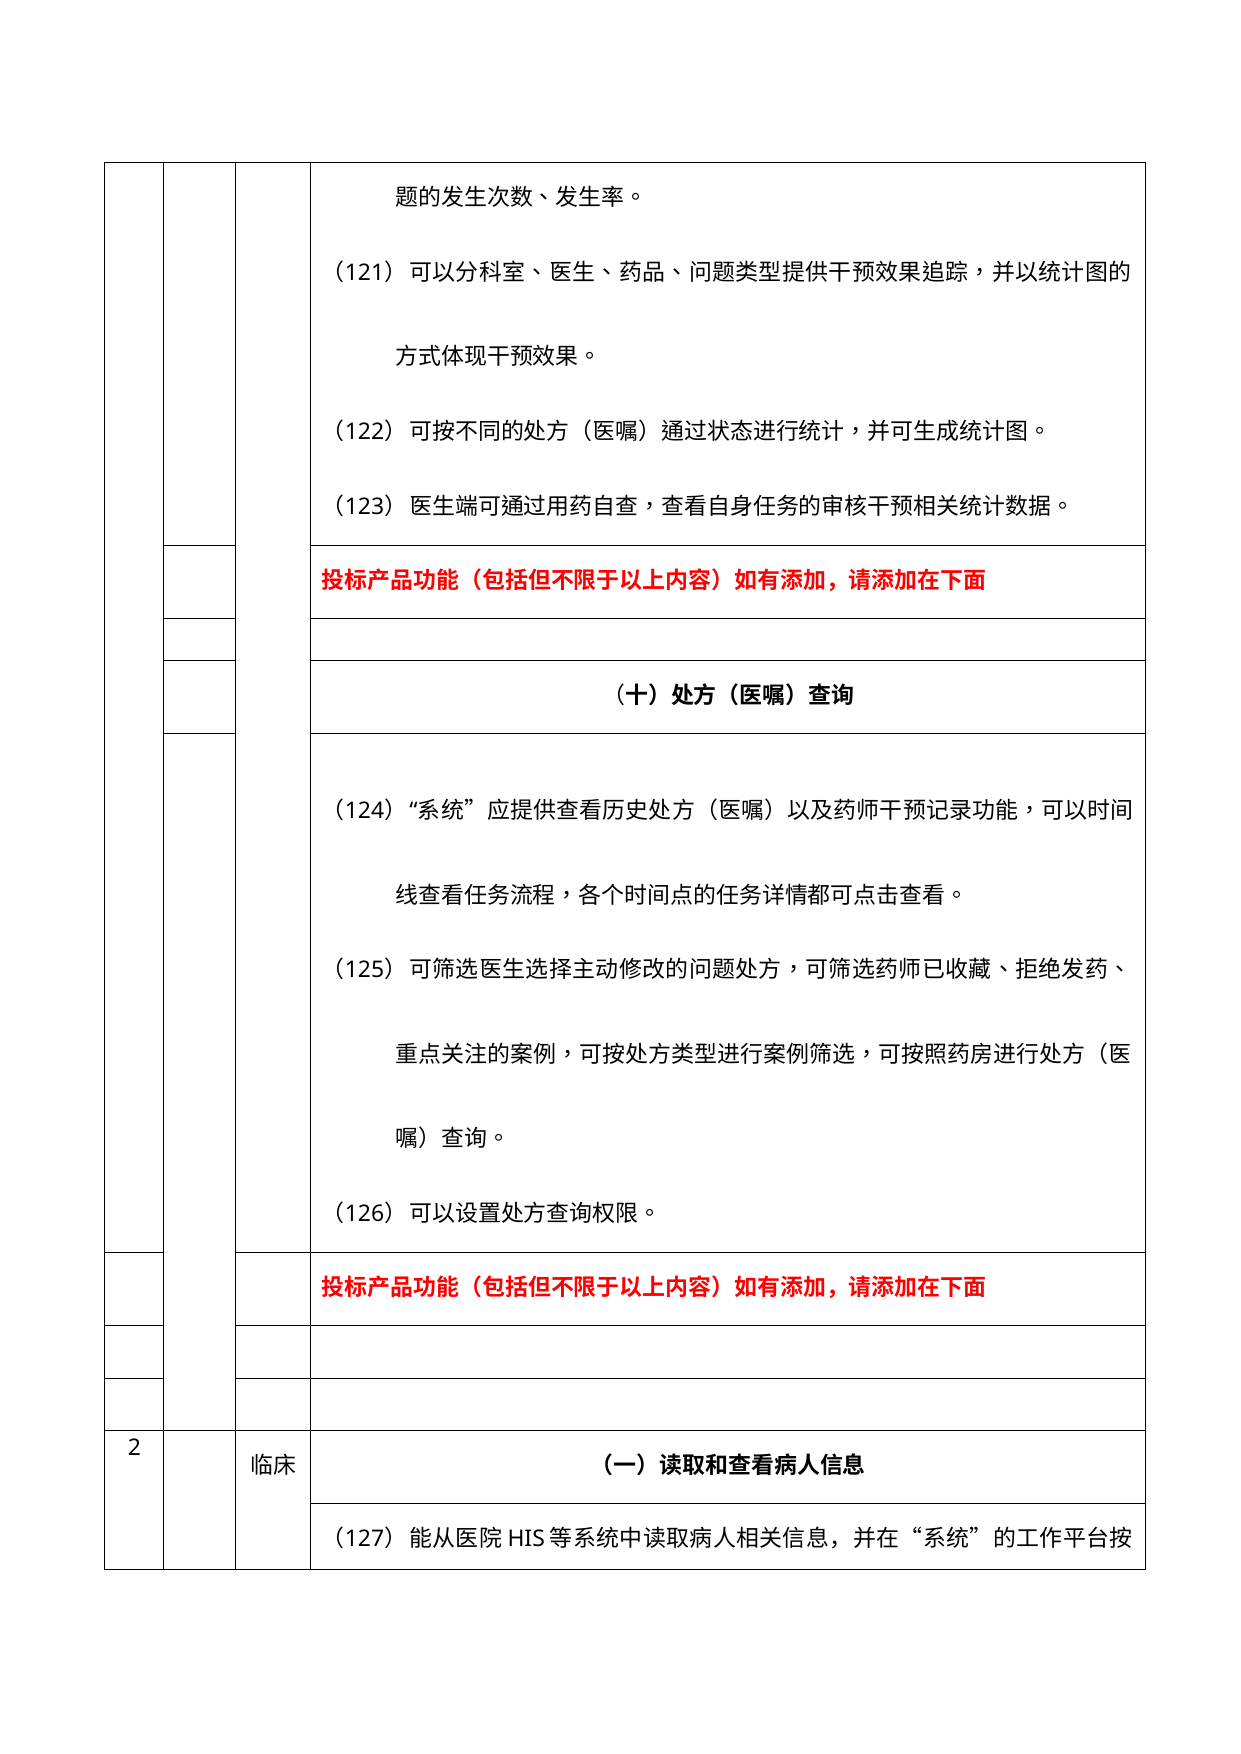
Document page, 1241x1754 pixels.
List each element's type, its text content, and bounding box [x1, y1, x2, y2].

table_cell [164, 734, 235, 1429]
table_cell [236, 1379, 310, 1429]
table_cell “系统”应提供查看历史处方（医嘱）以及药师干预记录功能，可以时间线查看任务流程，各个时间点的任务详情都可点击查看。 可筛选医生选择主动修改的问题处方，可筛选药师已收藏、拒绝发药、重点关注的案例，可按处方类型进行案例筛选，可按照药房进行处方（医嘱）查询。 可以设置处方查询权限。 [311, 734, 1145, 1252]
table_cell 临床药学管理系统 [236, 1431, 310, 1569]
table_cell [164, 619, 235, 660]
table_cell 2 [105, 1431, 163, 1569]
table_cell [105, 1326, 163, 1377]
table_cell [236, 1326, 310, 1377]
table_cell [164, 163, 235, 545]
table_cell [311, 619, 1145, 660]
table_cell 投标产品功能（包括但不限于以上内容）如有添加，请添加在下面 [311, 1253, 1145, 1325]
table_cell [236, 1253, 310, 1325]
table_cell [311, 1504, 1145, 1569]
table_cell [311, 163, 1145, 545]
table_cell [311, 1379, 1145, 1429]
table_cell （一）读取和查看病人信息 [311, 1431, 1145, 1503]
table_cell [105, 1253, 163, 1325]
table_cell [164, 1431, 235, 1569]
table_cell （十）处方（医嘱）查询 [311, 661, 1145, 733]
table_cell [105, 1379, 163, 1429]
table_cell [164, 546, 235, 618]
table_cell [164, 661, 235, 733]
table_cell 投标产品功能（包括但不限于以上内容）如有添加，请添加在下面 [311, 546, 1145, 618]
table_cell [311, 1326, 1145, 1377]
